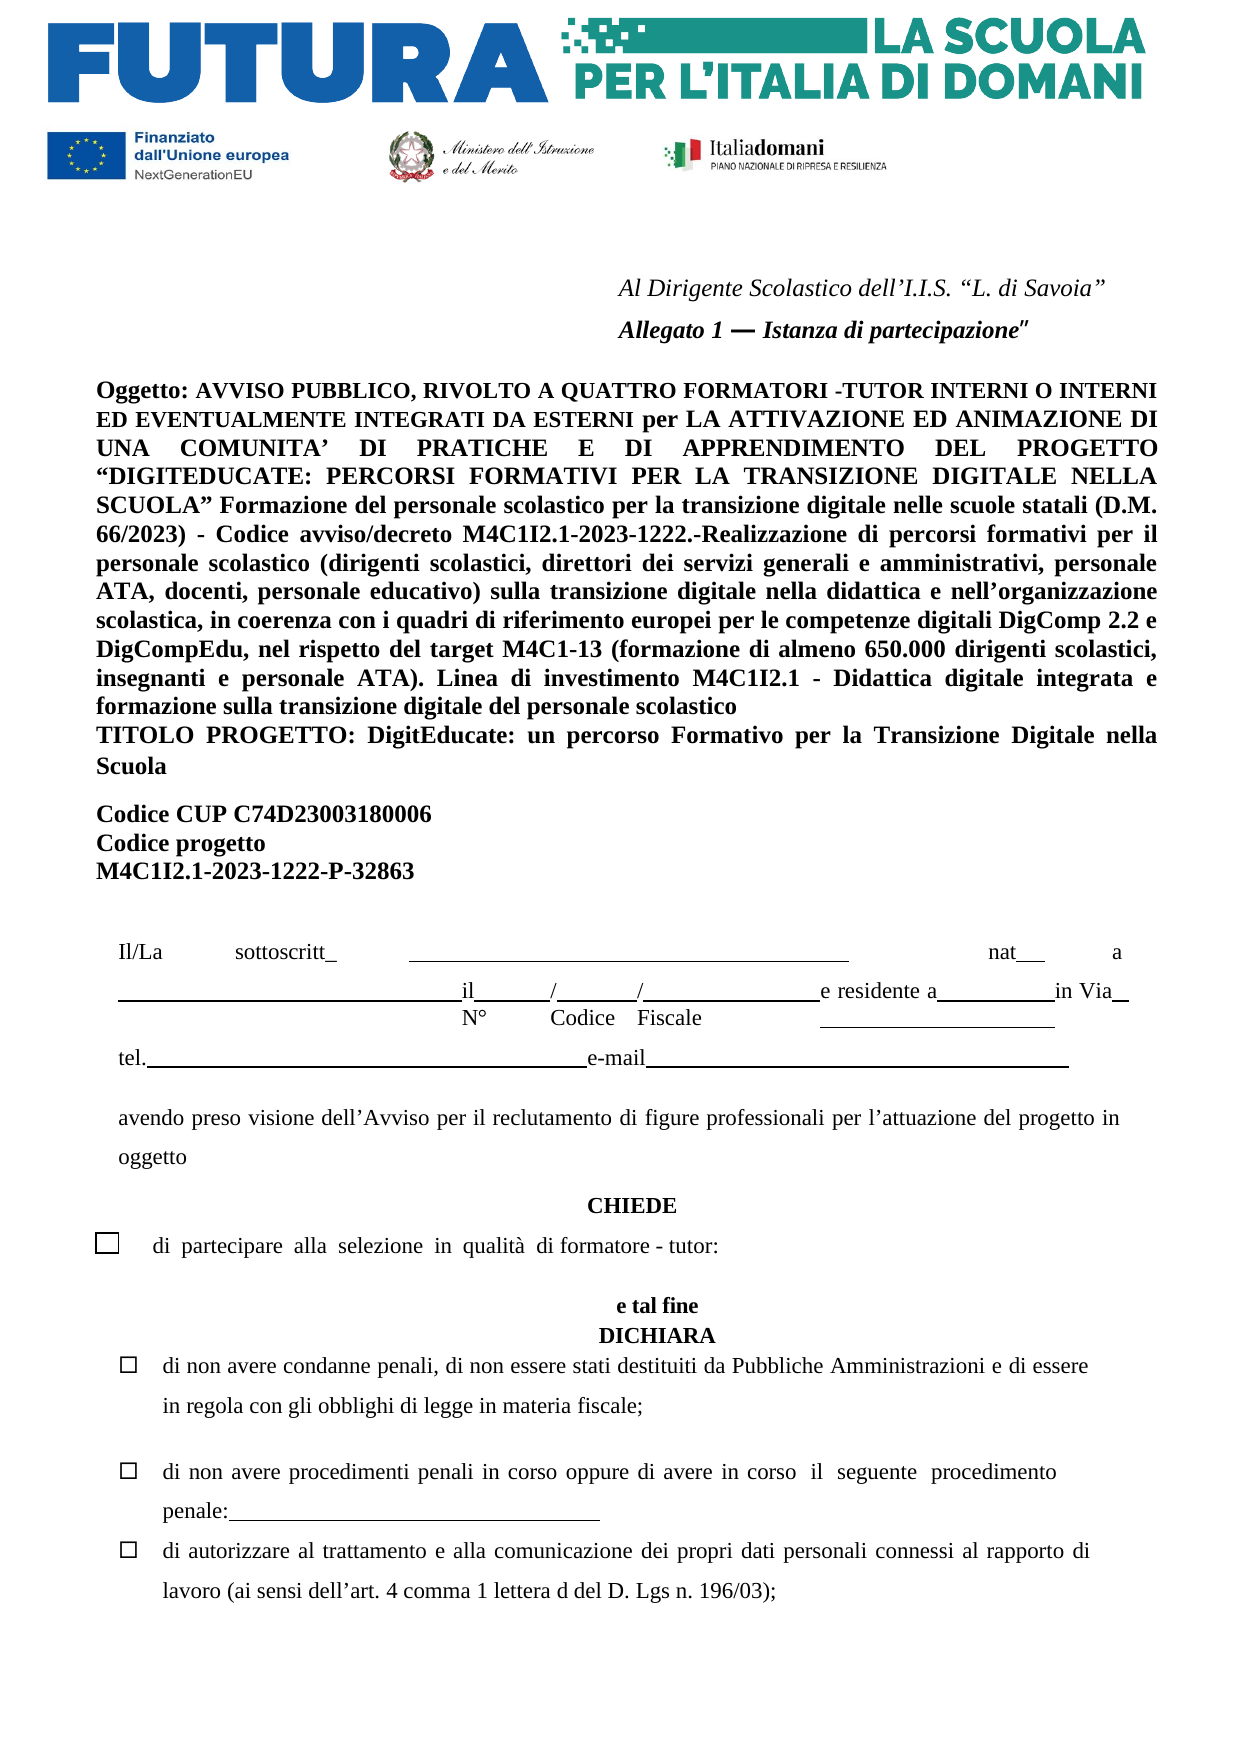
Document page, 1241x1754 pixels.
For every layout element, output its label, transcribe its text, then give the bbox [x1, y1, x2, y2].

text Il/La sottoscritt_ nat a [118, 938, 1196, 964]
text Allegato 1 — Istanza di partecipazione” [619, 311, 1196, 346]
text CHIEDE [118, 1192, 1146, 1219]
picture [561, 17, 1146, 99]
list di non avere condanne penali, di non essere stati destituiti da Pubbliche Amministrazioni e di essere in regola con gli obblighi di legge in materia fiscale; [118, 1353, 1091, 1418]
text tel. e-mail [118, 1043, 1196, 1070]
text M4C1I2.1-2023-1222-P-32863 [96, 856, 1158, 885]
text Codice progetto [96, 828, 1158, 856]
text DICHIARA [118, 1322, 1196, 1349]
picture [386, 128, 597, 187]
text di partecipare alla selezione in qualità di formatore - tutor: [118, 1232, 1196, 1258]
picture [48, 22, 549, 103]
text Al Dirigente Scolastico dell’I.I.S. “L. di Savoia” [619, 273, 1196, 301]
picture [662, 135, 887, 174]
text il / / e residente a in Via N° Codice Fiscale [118, 978, 1196, 1030]
list di non avere procedimenti penali in corso oppure di avere in corso il seguente procedimento penale: [118, 1458, 1122, 1524]
text TITOLO PROGETTO: DigitEducate: un percorso Formativo per la Transizione Digitale nella Scuola [96, 720, 1158, 780]
text Codice CUP C74D23003180006 [96, 799, 1158, 828]
text Oggetto: AVVISO PUBBLICO, RIVOLTO A QUATTRO FORMATORI -TUTOR INTERNI O INTERNI ED EVENTUALMENTE INTEGRATI DA ESTERNI per LA ATTIVAZIONE ED ANIMAZIONE DI UNA COMUNITA’ DI PRATICHE E DI APPRENDIMENTO DEL PROGETTO “DIGITEDUCATE: PERCORSI FORMATIVI PER LA TRANSIZIONE DIGITALE NELLA SCUOLA” Formazione del personale scolastico per la transizione digitale nelle scuole statali (D.M. 66/2023) - Codice avviso/decreto M4C1I2.1-2023-1222.-Realizzazione di percorsi formativi per il personale scolastico (dirigenti scolastici, direttori dei servizi generali e amministrativi, personale ATA, docenti, personale educativo) sulla transizione digitale nella didattica e nell’organizzazione scolastica, in coerenza con i quadri di riferimento europei per le competenze digitali DigComp 2.2 e DigCompEdu, nel rispetto del target M4C1-13 (formazione di almeno 650.000 dirigenti scolastici, insegnanti e personale ATA). Linea di investimento M4C1I2.1 - Didattica digitale integrata e formazione sulla transizione digitale del personale scolastico [96, 375, 1158, 720]
text e tal fine [118, 1292, 1196, 1318]
picture [41, 124, 292, 185]
text avendo preso visione dell’Avviso per il reclutamento di figure professionali per l’attuazione del progetto in oggetto [118, 1104, 1146, 1170]
list di autorizzare al trattamento e alla comunicazione dei propri dati personali connessi al rapporto di lavoro (ai sensi dell’art. 4 comma 1 lettera d del D. Lgs n. 196/03); [118, 1537, 1092, 1603]
